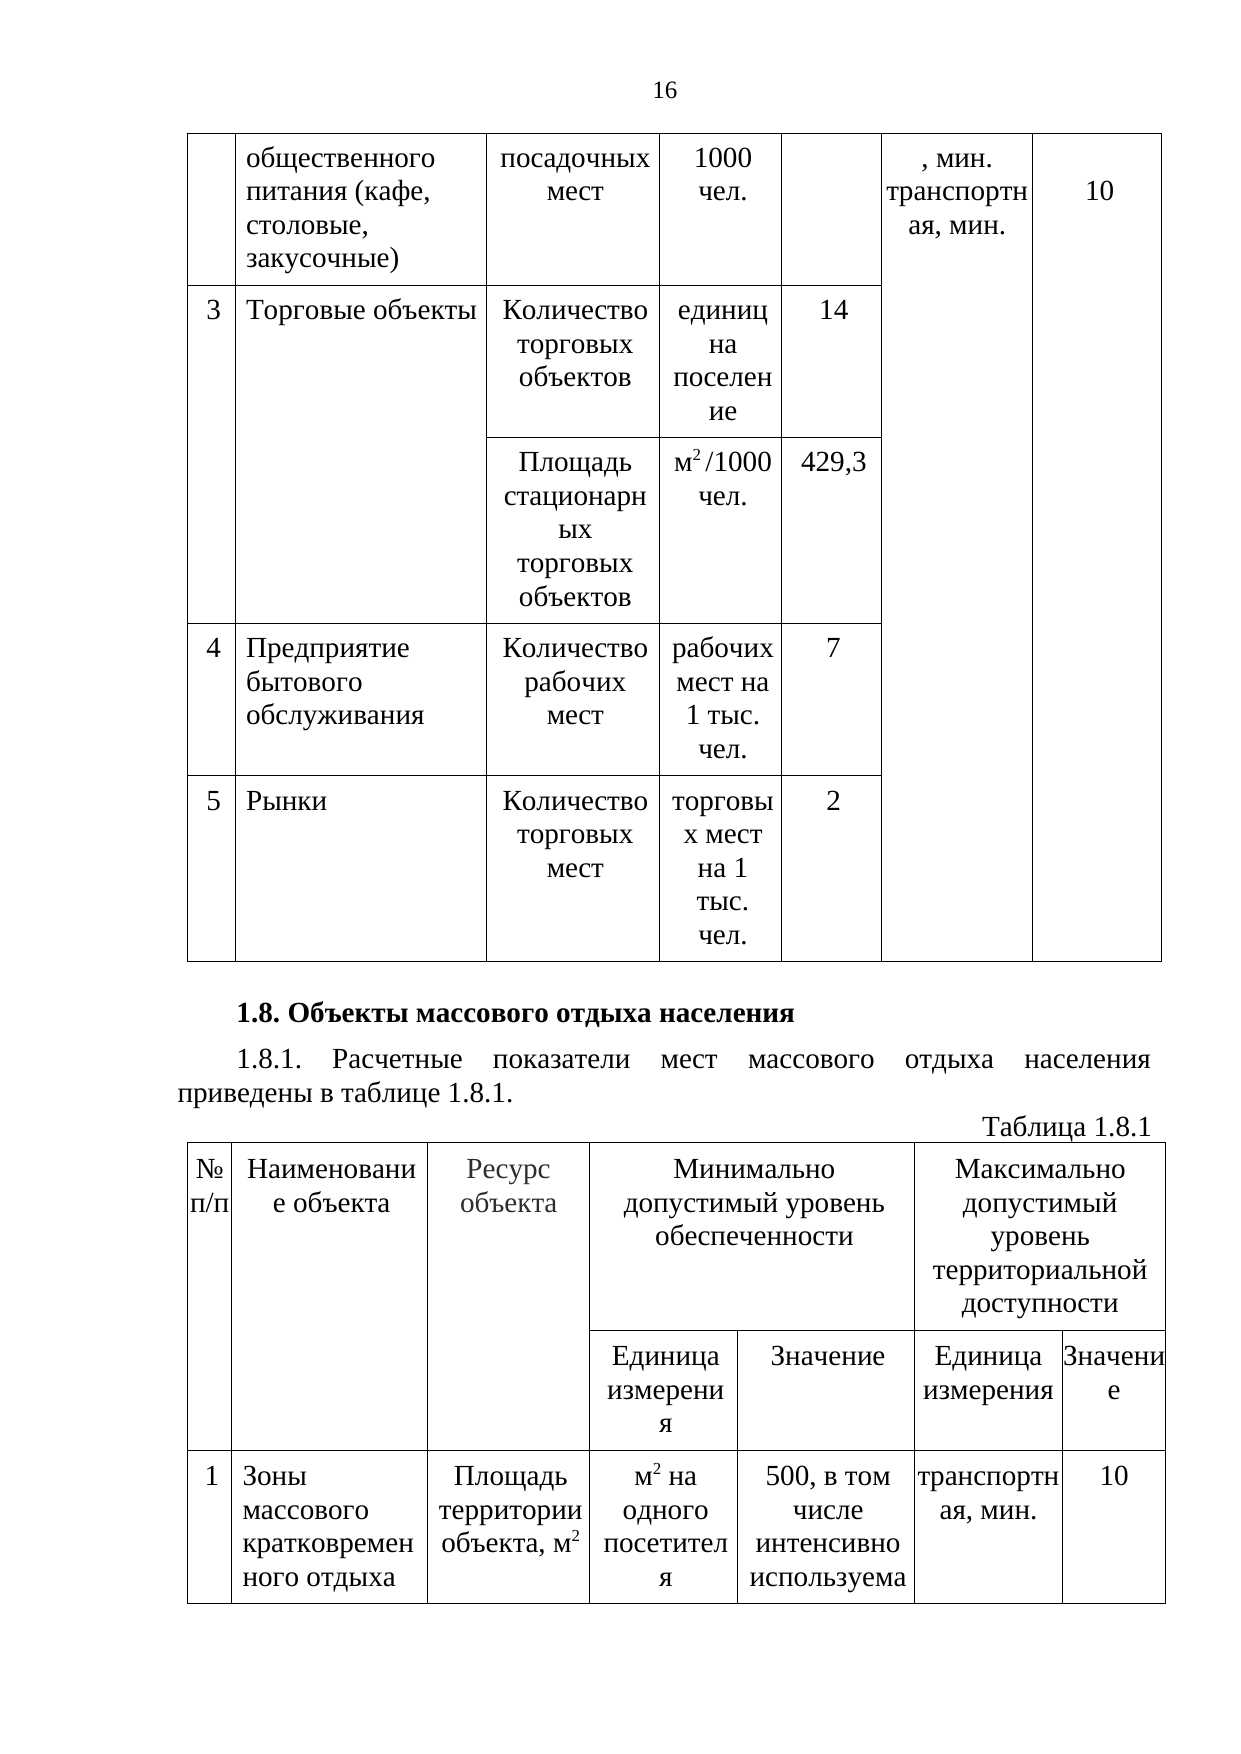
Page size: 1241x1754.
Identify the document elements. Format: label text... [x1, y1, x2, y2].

table_cell Предприятие бытового обслуживания [236, 624, 486, 775]
table_cell 14 [782, 286, 881, 437]
table_cell Значение [738, 1331, 914, 1449]
table_cell рабочих мест на 1 тыс. чел. [660, 624, 781, 775]
table_cell 2 [782, 776, 881, 961]
text 1.8. Объекты массового отдыха населения [177, 996, 1152, 1029]
table_cell Единица измерения [590, 1331, 737, 1449]
table_cell Торговые объекты [236, 286, 486, 623]
table_cell 7 [782, 624, 881, 775]
text 1.8.1. Расчетные показатели мест массового отдыха населения приведены в таблице 1.8.1. [177, 1042, 1152, 1109]
table_cell 4 [188, 624, 235, 775]
table_cell Рынки [236, 776, 486, 961]
table_header Максимально допустимый уровень территориальной доступности [915, 1143, 1165, 1329]
table_cell 429,3 [782, 438, 881, 623]
table_header Наименование объекта [232, 1143, 427, 1449]
table_cell м2 /1000 чел. [660, 438, 781, 623]
table_cell Количество торговых мест [487, 776, 659, 961]
table_cell 40 [782, 134, 881, 285]
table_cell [236, 134, 486, 285]
table_cell 20 10 [1033, 134, 1161, 961]
table_cell 1 [188, 1451, 231, 1603]
table_cell 10 [1063, 1451, 1165, 1603]
table_header № п/п [188, 1143, 231, 1449]
table_cell Единица измерения [915, 1331, 1062, 1449]
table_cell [590, 1451, 737, 1603]
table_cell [428, 1451, 589, 1603]
table_cell Площадь стационарных торговых объектов [487, 438, 659, 623]
table_cell транспортная, мин. [915, 1451, 1062, 1603]
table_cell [882, 134, 1032, 961]
table_header Ресурс объекта [428, 1143, 589, 1449]
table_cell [232, 1451, 427, 1603]
text Таблица 1.8.1 [177, 1109, 1152, 1142]
table_header Минимально допустимый уровень обеспеченности [590, 1143, 914, 1329]
table_cell торговых мест на 1 тыс. чел. [660, 776, 781, 961]
table_cell единиц на поселение [660, 286, 781, 437]
table_cell 3 [188, 286, 235, 623]
table_cell Значение [1063, 1331, 1165, 1449]
table_cell 2 [188, 134, 235, 285]
table_cell Количество рабочих мест [487, 624, 659, 775]
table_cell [738, 1451, 914, 1603]
table_cell 5 [188, 776, 235, 961]
table_cell мест / 1000 чел. [660, 134, 781, 285]
table_cell Количество торговых объектов [487, 286, 659, 437]
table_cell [487, 134, 659, 285]
